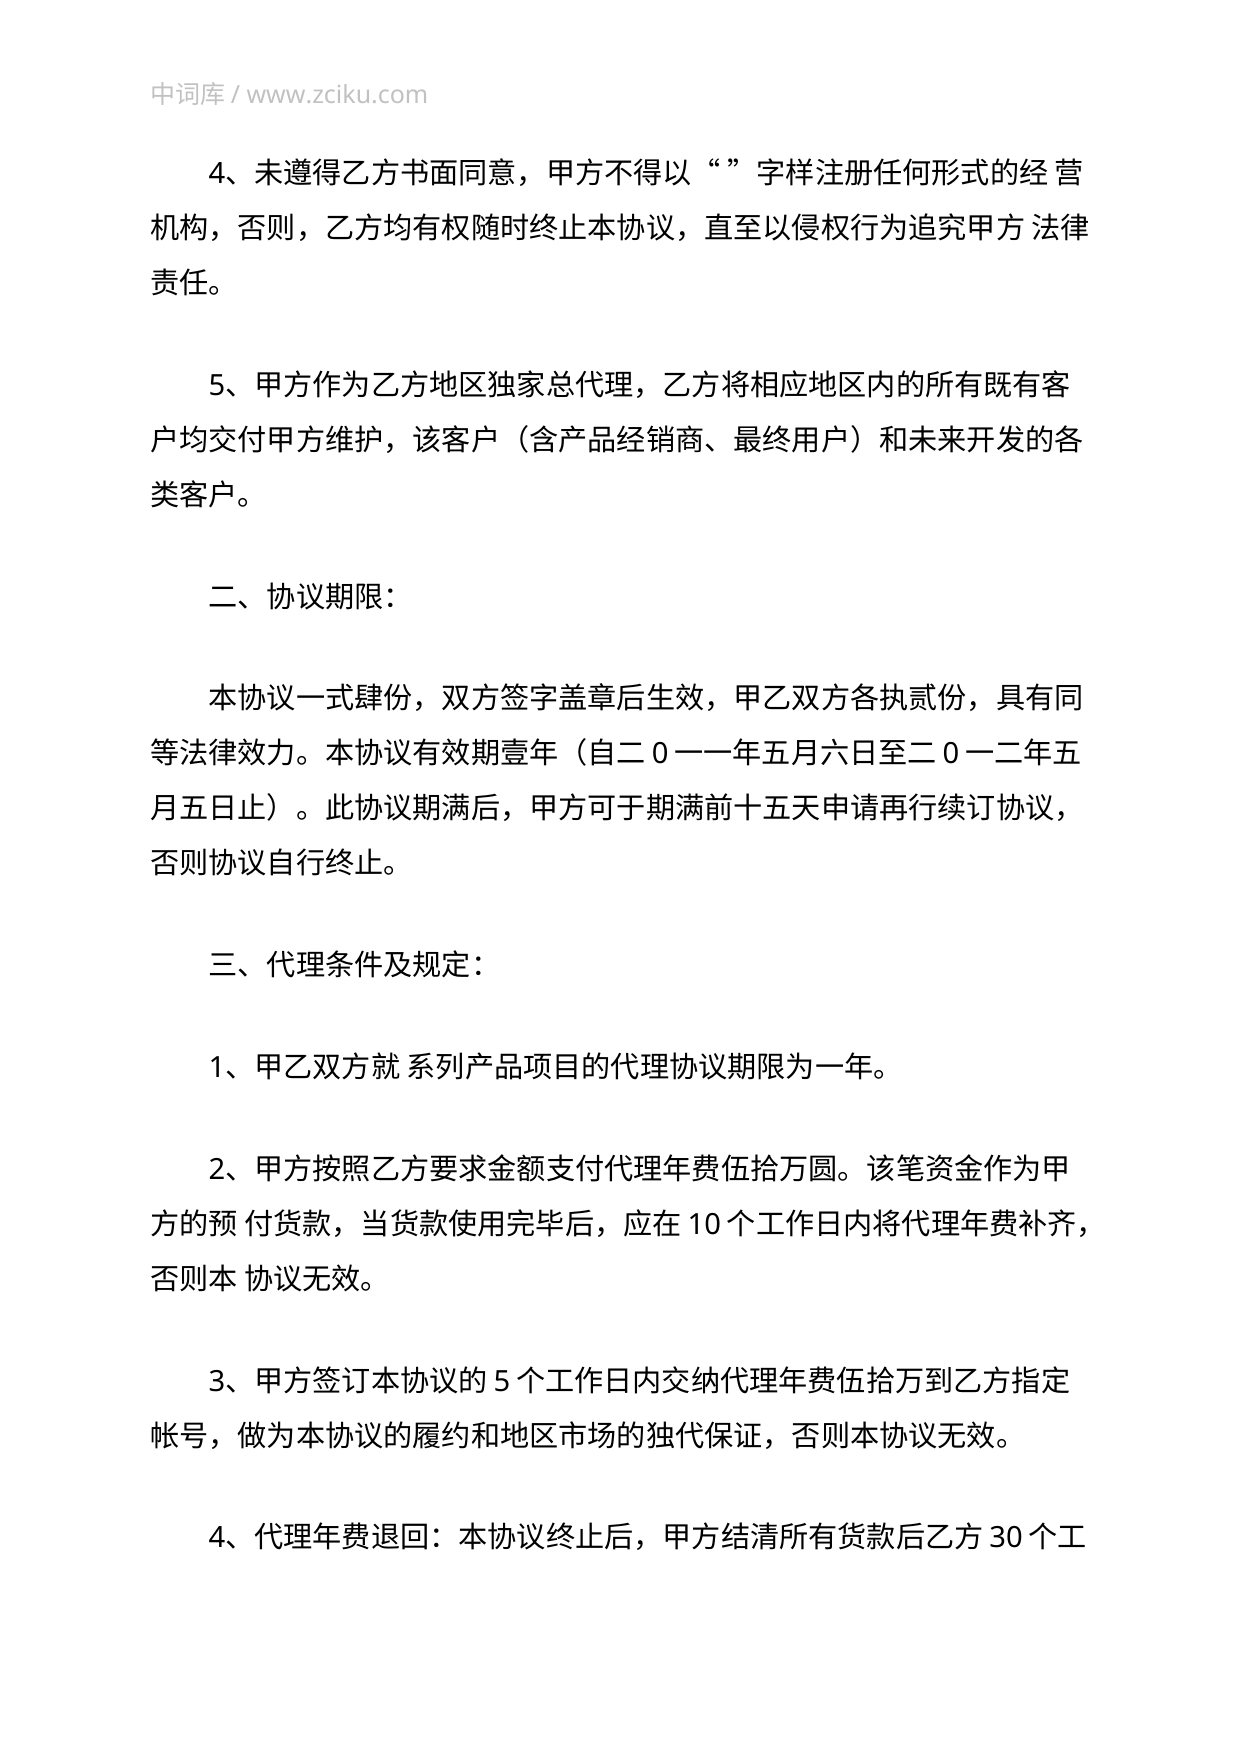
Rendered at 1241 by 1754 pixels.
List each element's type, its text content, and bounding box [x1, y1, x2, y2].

text 5、甲方作为乙方地区独家总代理，乙方将相应地区内的所有既有客户均交付甲方维护，该客户（含产品经销商、最终用户）和未来开发的各类客户。 [150, 362, 1090, 514]
text 3、甲方签订本协议的5个工作日内交纳代理年费伍拾万到乙方指定帐号，做为本协议的履约和地区市场的独代保证，否则本协议无效。 [150, 1357, 1090, 1454]
text 1、甲乙双方就 系列产品项目的代理协议期限为一年。 [150, 1043, 1090, 1086]
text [150, 1514, 1090, 1556]
text 4、未遵得乙方书面同意，甲方不得以“ ”字样注册任何形式的经 营机构，否则，乙方均有权随时终止本协议，直至以侵权行为追究甲方 法律责任。 [150, 150, 1090, 302]
text 三、代理条件及规定： [150, 942, 1090, 984]
text 本协议一式肆份，双方签字盖章后生效，甲乙双方各执贰份，具有同等法律效力。本协议有效期壹年（自二0一一年五月六日至二0一二年五月五日止）。此协议期满后，甲方可于期满前十五天申请再行续订协议，否则协议自行终止。 [150, 675, 1090, 882]
text 2、甲方按照乙方要求金额支付代理年费伍拾万圆。该笔资金作为甲方的预 付货款，当货款使用完毕后，应在10个工作日内将代理年费补齐，否则本 协议无效。 [150, 1145, 1090, 1298]
text 二、协议期限： [150, 573, 1090, 616]
